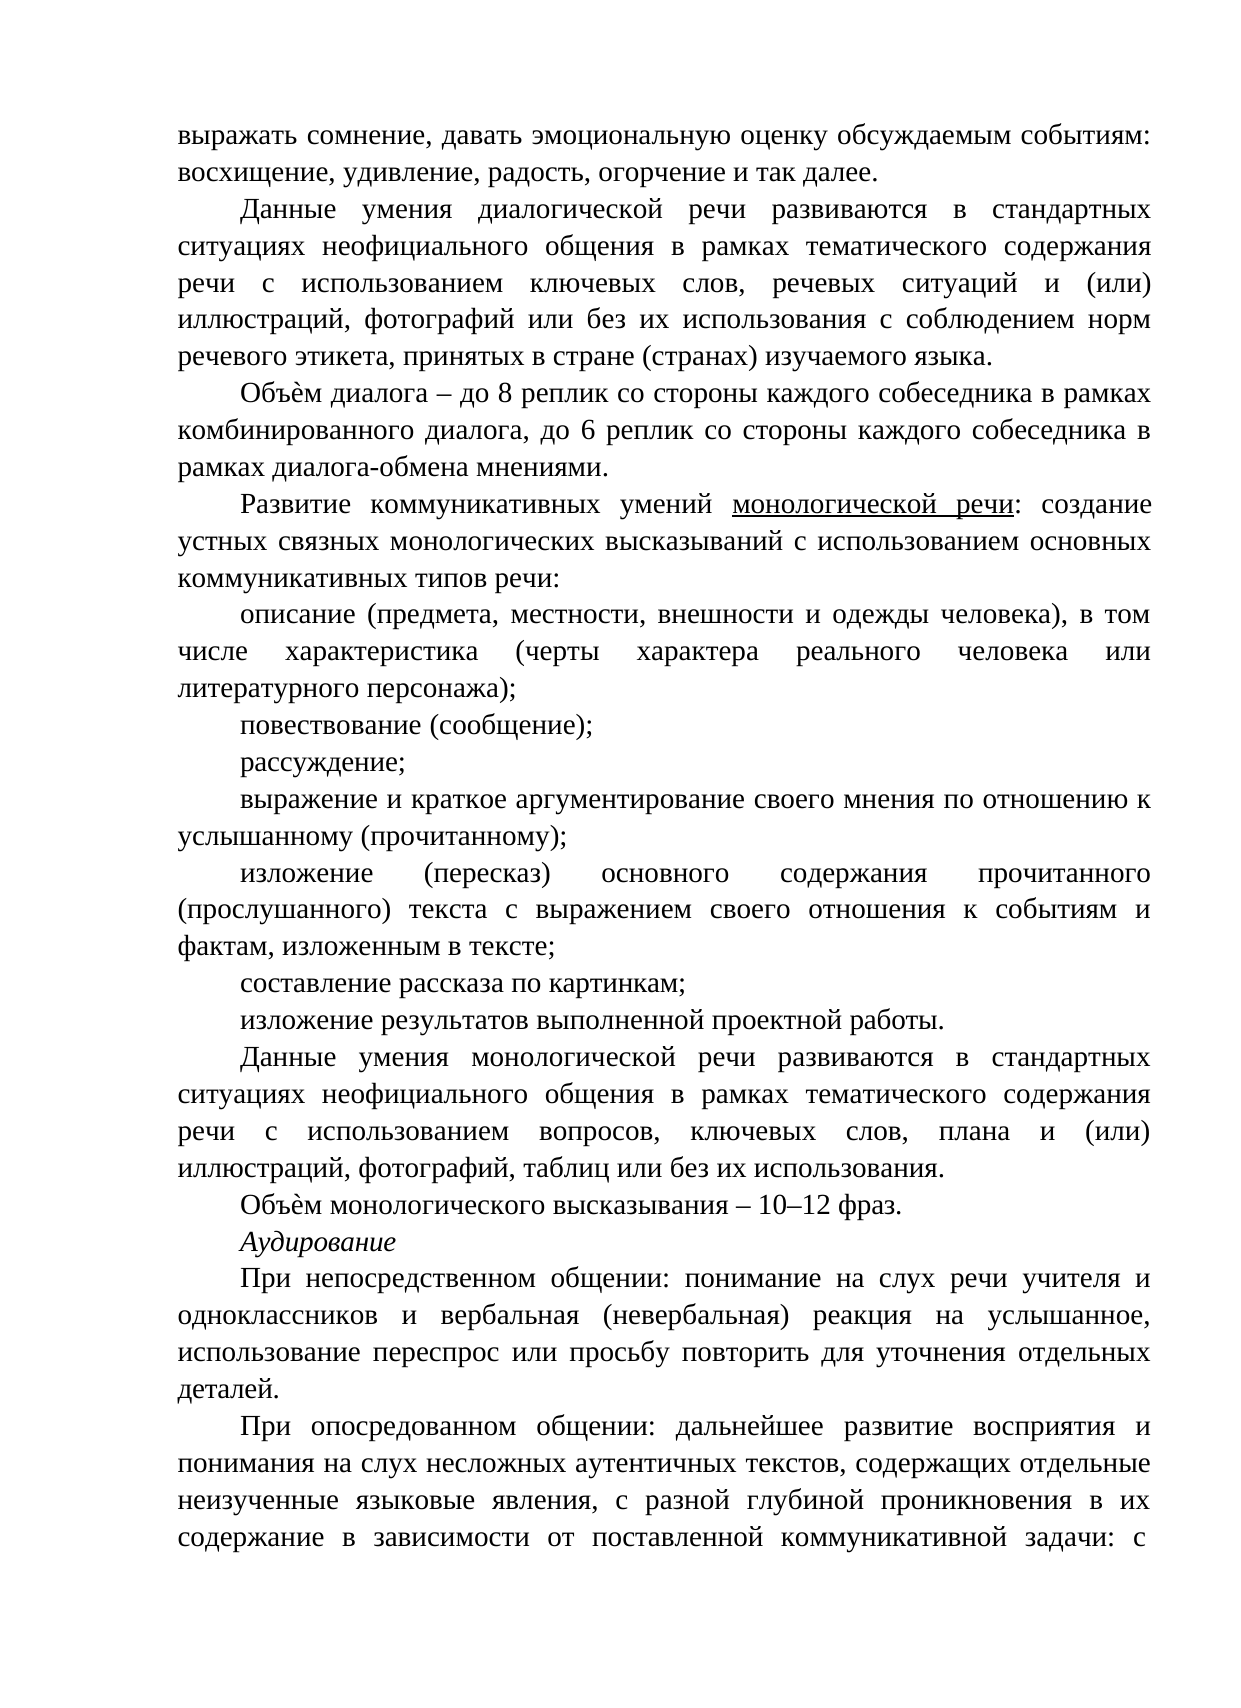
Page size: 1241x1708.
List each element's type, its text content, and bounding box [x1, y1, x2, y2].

text При опосредованном общении: дальнейшее развитие восприятия и понимания на слух несложных аутентичных текстов, содержащих отдельные неизученные языковые явления, с разной глубиной проникновения в их содержание в зависимости от поставленной коммуникативной задачи: с [177, 1408, 1152, 1552]
text изложение результатов выполненной проектной работы. [240, 1002, 1178, 1036]
text Данные умения монологической речи развиваются в стандартных ситуациях неофициального общения в рамках тематического содержания речи с использованием вопросов, ключевых слов, плана и (или) иллюстраций, фотографий, таблиц или без их использования. [177, 1039, 1152, 1183]
text повествование (сообщение); рассуждение; [240, 707, 593, 778]
text Объѐм монологического высказывания – 10–12 фраз. [240, 1187, 1178, 1220]
text описание (предмета, местности, внешности и одежды человека), в том числе характеристика (черты характера реального человека или литературного персонажа); [177, 597, 1152, 704]
text Данные умения диалогической речи развиваются в стандартных ситуациях неофициального общения в рамках тематического содержания речи с использованием ключевых слов, речевых ситуаций и (или) иллюстраций, фотографий или без их использования с соблюдением норм речевого этикета, принятых в стране (странах) изучаемого языка. [177, 191, 1152, 372]
text Объѐм диалога – до 8 реплик со стороны каждого собеседника в рамках комбинированного диалога, до 6 реплик со стороны каждого собеседника в рамках диалога-обмена мнениями. [177, 375, 1152, 483]
text При непосредственном общении: понимание на слух речи учителя и одноклассников и вербальная (невербальная) реакция на услышанное, использование переспрос или просьбу повторить для уточнения отдельных деталей. [177, 1261, 1152, 1405]
text выражение и краткое аргументирование своего мнения по отношению к услышанному (прочитанному); [177, 781, 1152, 851]
text изложение (пересказ) основного содержания прочитанного (прослушанного) текста с выражением своего отношения к событиям и фактам, изложенным в тексте; [177, 855, 1151, 962]
text выражать сомнение, давать эмоциональную оценку обсуждаемым событиям: восхищение, удивление, радость, огорчение и так далее. [177, 117, 1151, 187]
text Развитие коммуникативных умений монологической речи: создание устных связных монологических высказываний с использованием основных коммуникативных типов речи: [177, 486, 1152, 593]
text составление рассказа по картинкам; [240, 966, 1178, 999]
text Аудирование [240, 1224, 1178, 1257]
